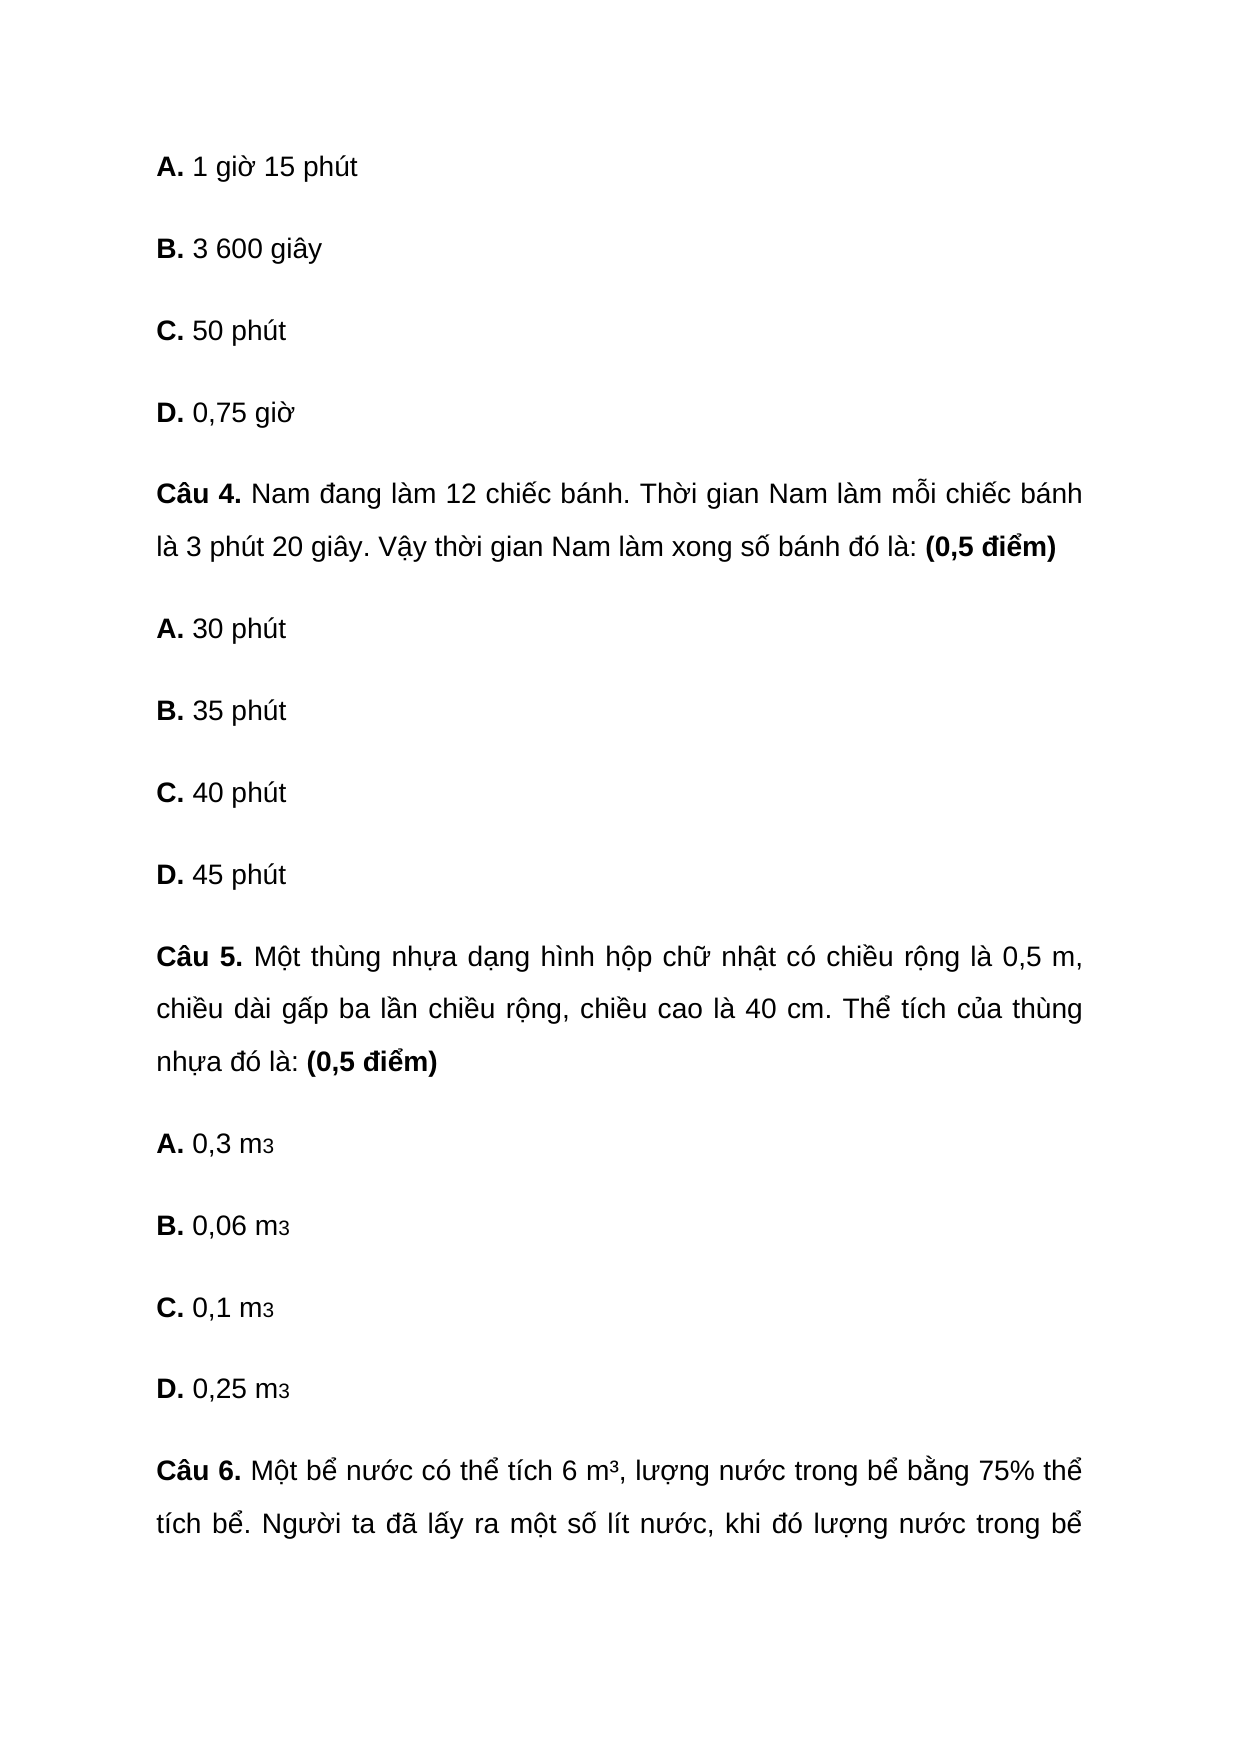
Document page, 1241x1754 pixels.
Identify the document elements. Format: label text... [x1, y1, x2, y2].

text B. 3 600 giây [156, 232, 1084, 264]
text D. 0,25 m3 [156, 1372, 1084, 1405]
text D. 45 phút [156, 858, 1084, 890]
text B. 35 phút [156, 694, 1084, 726]
text A. 30 phút [156, 612, 1084, 644]
text Câu 5. Một thùng nhựa dạng hình hộp chữ nhật có chiều rộng là 0,5 m, chiều dài gấp ba lần chiều rộng, chiều cao là 40 cm. Thể tích của thùng nhựa đó là: (0,5 điểm) [156, 939, 1084, 1077]
text A. 1 giờ 15 phút [156, 150, 1084, 182]
text B. 0,06 m3 [156, 1209, 1084, 1241]
text C. 0,1 m3 [156, 1291, 1084, 1323]
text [156, 1454, 1084, 1539]
text C. 40 phút [156, 776, 1084, 808]
text Câu 4. Nam đang làm 12 chiếc bánh. Thời gian Nam làm mỗi chiếc bánh là 3 phút 20 giây. Vậy thời gian Nam làm xong số bánh đó là: (0,5 điểm) [156, 477, 1084, 563]
text A. 0,3 m3 [156, 1127, 1084, 1159]
text D. 0,75 giờ [156, 396, 1084, 428]
text C. 50 phút [156, 314, 1084, 346]
